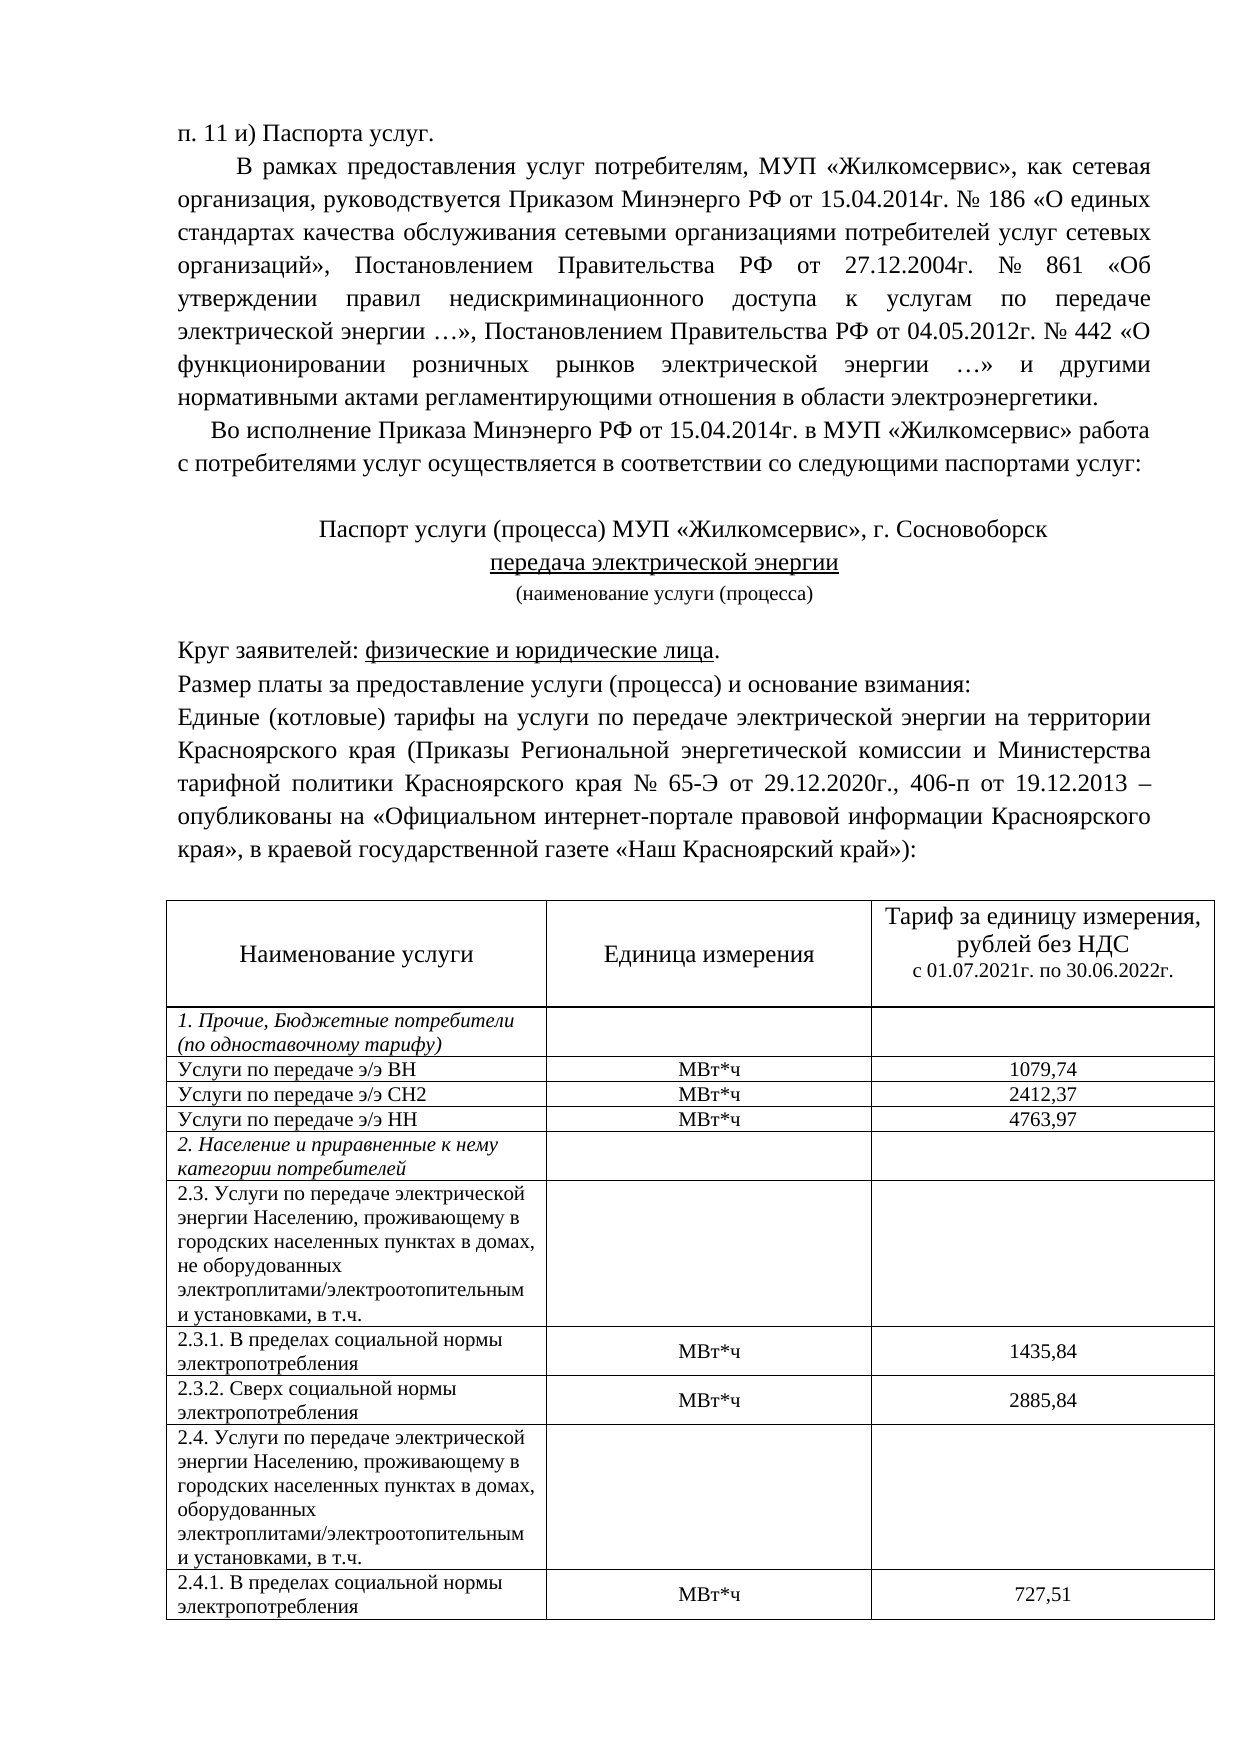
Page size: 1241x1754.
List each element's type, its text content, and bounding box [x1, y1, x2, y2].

text Паспорт услуги (процесса) МУП «Жилкомсервис», г. Сосновоборск [215, 514, 1152, 543]
text (наименование услуги (процесса) [177, 580, 1152, 604]
text Размер платы за предоставление услуги (процесса) и основание взимания: [177, 669, 1152, 697]
table_header Тариф за единицу измерения, рублей без НДС с 01.07.2021г. по 30.06.2022г. [872, 901, 1214, 1006]
table_cell 1435,84 [872, 1327, 1214, 1375]
table_cell [872, 1425, 1214, 1569]
table_cell 2885,84 [872, 1376, 1214, 1424]
table_cell МВт*ч [547, 1570, 871, 1618]
table_cell Услуги по передаче э/э ВН [167, 1057, 546, 1081]
table_cell 2.3.2. Сверх социальной нормы электропотребления [167, 1376, 546, 1424]
text Круг заявителей: физические и юридические лица. [177, 636, 1152, 664]
table_cell 2.3. Услуги по передаче электрической энергии Населению, проживающему в городских населенных пунктах в домах, не оборудованных электроплитами/электроотопительными установками, в т.ч. [167, 1181, 546, 1326]
text п. 11 и) Паспорта услуг. [177, 118, 1152, 147]
table_cell МВт*ч [547, 1082, 871, 1106]
table_header Единица измерения [547, 901, 871, 1006]
table_cell 1079,74 [872, 1057, 1214, 1081]
table_cell 727,51 [872, 1570, 1214, 1618]
table_cell МВт*ч [547, 1057, 871, 1081]
table_cell 2412,37 [872, 1082, 1214, 1106]
text передача электрической энергии [177, 547, 1152, 576]
text В рамках предоставления услуг потребителям, МУП «Жилкомсервис», как сетевая организация, руководствуется Приказом Минэнерго РФ от 15.04.2014г. № 186 «О единых стандартах качества обслуживания сетевыми организациями потребителей услуг сетевых организаций», Постановлением Правительства РФ от 27.12.2004г. № 861 «Об утверждении правил недискриминационного доступа к услугам по передаче электрической энергии …», Постановлением Правительства РФ от 04.05.2012г. № 442 «О функционировании розничных рынков электрической энергии …» и другими нормативными актами регламентирующими отношения в области электроэнергетики. [177, 151, 1152, 411]
table_cell [547, 1181, 871, 1326]
table_cell Услуги по передаче э/э НН [167, 1107, 546, 1131]
table_cell 2. Население и приравненные к нему категории потребителей [167, 1132, 546, 1180]
table_cell МВт*ч [547, 1327, 871, 1375]
table_header Наименование услуги [167, 901, 546, 1006]
table_cell МВт*ч [547, 1376, 871, 1424]
table_cell [547, 1132, 871, 1180]
table_cell 2.4. Услуги по передаче электрической энергии Населению, проживающему в городских населенных пунктах в домах, оборудованных электроплитами/электроотопительными установками, в т.ч. [167, 1425, 546, 1569]
table_cell 1. Прочие, Бюджетные потребители (по одноставочному тарифу) [167, 1008, 546, 1056]
table_cell 2.4.1. В пределах социальной нормы электропотребления [167, 1570, 546, 1618]
table_cell [547, 1425, 871, 1569]
table_cell МВт*ч [547, 1107, 871, 1131]
table_cell [872, 1181, 1214, 1326]
table_cell Услуги по передаче э/э СН2 [167, 1082, 546, 1106]
table_cell 4763,97 [872, 1107, 1214, 1131]
table_cell [872, 1008, 1214, 1056]
table_cell [547, 1008, 871, 1056]
text Во исполнение Приказа Минэнерго РФ от 15.04.2014г. в МУП «Жилкомсервис» работа с потребителями услуг осуществляется в соответствии со следующими паспортами услуг: [177, 415, 1152, 477]
table_cell 2.3.1. В пределах социальной нормы электропотребления [167, 1327, 546, 1375]
text Единые (котловые) тарифы на услуги по передаче электрической энергии на территории Красноярского края (Приказы Региональной энергетической комиссии и Министерства тарифной политики Красноярского края № 65-Э от 29.12.2020г., 406-п от 19.12.2013 – опубликованы на «Официальном интернет-портале правовой информации Красноярского края», в краевой государственной газете «Наш Красноярский край»): [177, 702, 1152, 862]
table_cell [872, 1132, 1214, 1180]
